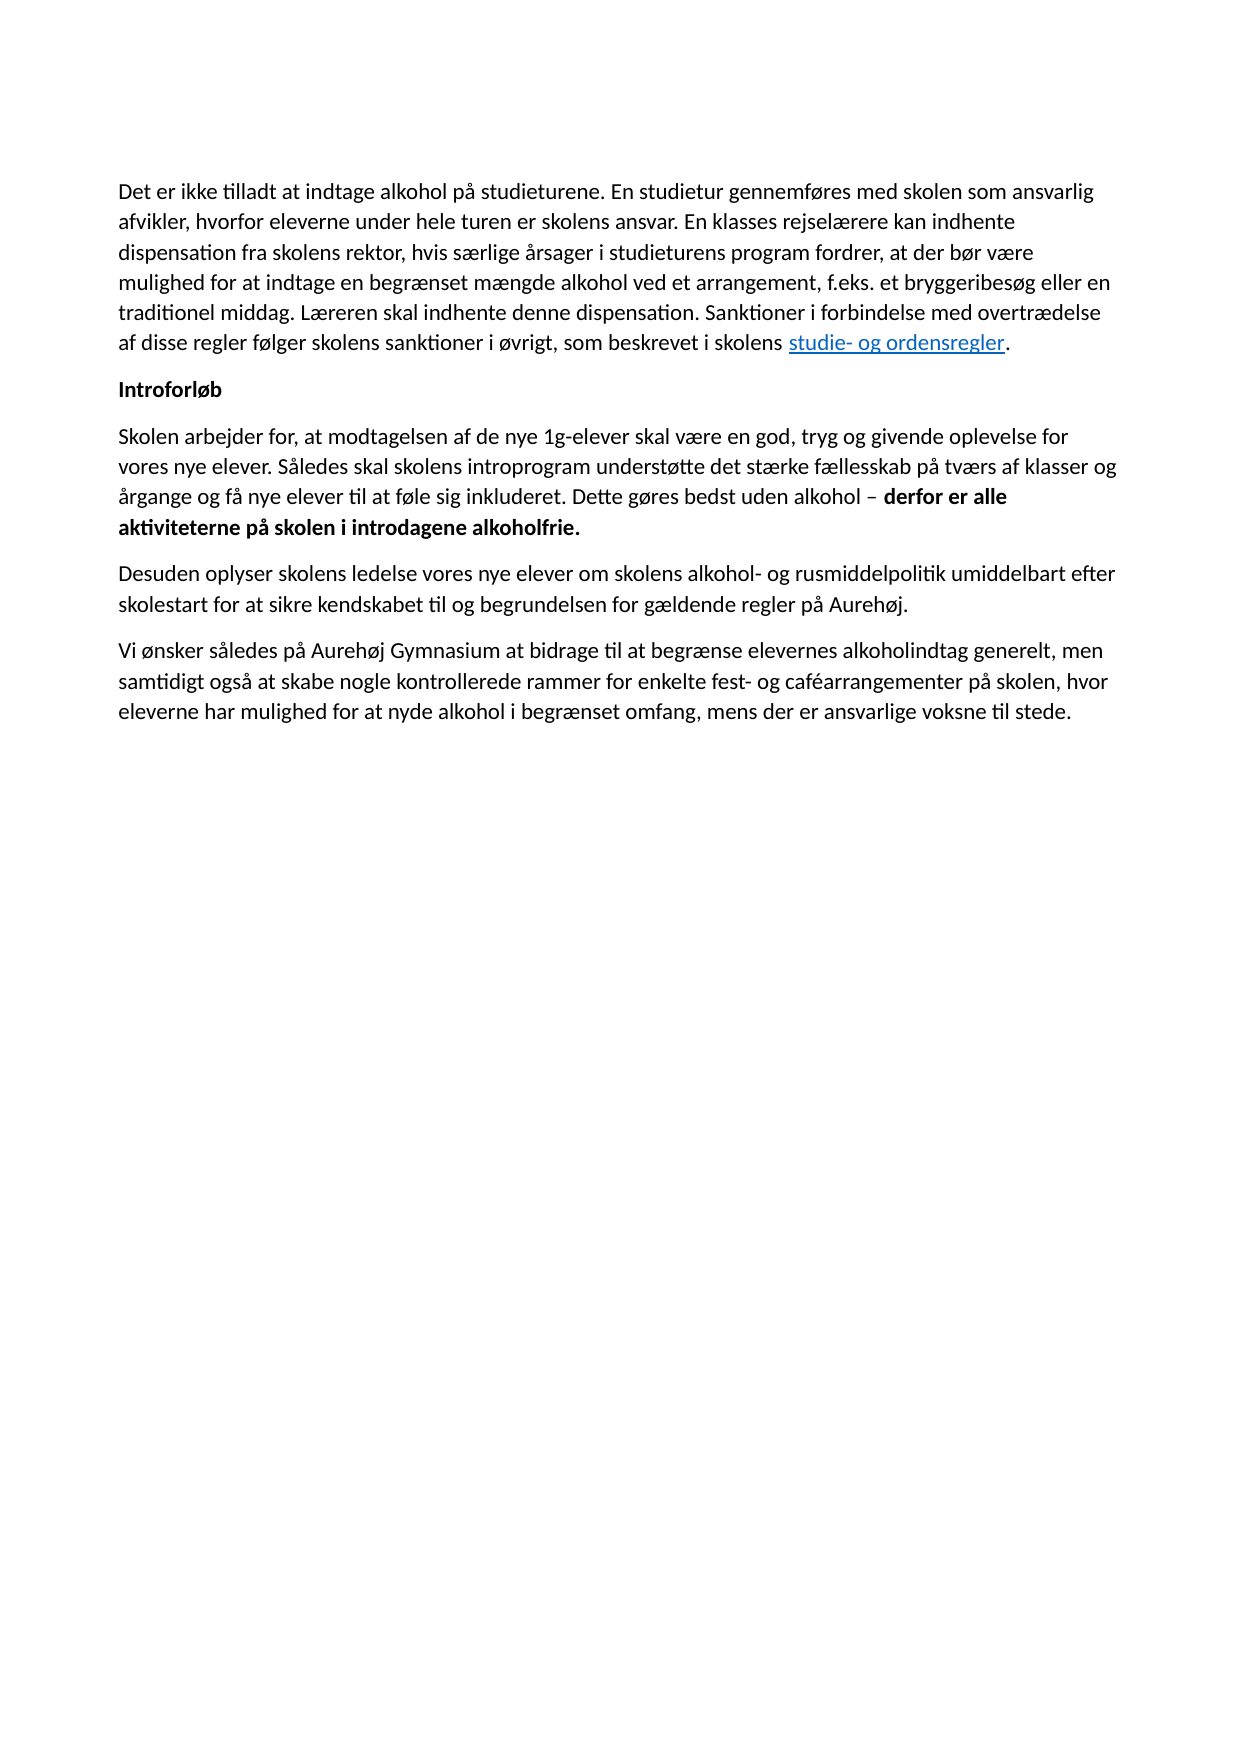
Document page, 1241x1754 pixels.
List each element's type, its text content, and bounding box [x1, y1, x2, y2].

text Introforløb [118, 375, 1122, 403]
text Vi ønsker således på Aurehøj Gymnasium at bidrage til at begrænse elevernes alkoholindtag generelt, men samtidigt også at skabe nogle kontrollerede rammer for enkelte fest- og caféarrangementer på skolen, hvor eleverne har mulighed for at nyde alkohol i begrænset omfang, mens der er ansvarlige voksne til stede. [118, 637, 1122, 725]
text Det er ikke tilladt at indtage alkohol på studieturene. En studietur gennemføres med skolen som ansvarlig afvikler, hvorfor eleverne under hele turen er skolens ansvar. En klasses rejselærere kan indhente dispensation fra skolens rektor, hvis særlige årsager i studieturens program fordrer, at der bør være mulighed for at indtage en begrænset mængde alkohol ved et arrangement, f.eks. et bryggeribesøg eller en traditionel middag. Læreren skal indhente denne dispensation. Sanktioner i forbindelse med overtrædelse af disse regler følger skolens sanktioner i øvrigt, som beskrevet i skolens studie- og ordensregler. [118, 177, 1122, 356]
text Desuden oplyser skolens ledelse vores nye elever om skolens alkohol- og rusmiddelpolitik umiddelbart efter skolestart for at sikre kendskabet til og begrundelsen for gældende regler på Aurehøj. [118, 559, 1122, 618]
text Skolen arbejder for, at modtagelsen af de nye 1g-elever skal være en god, tryg og givende oplevelse for vores nye elever. Således skal skolens introprogram understøtte det stærke fællesskab på tværs af klasser og årgange og få nye elever til at føle sig inkluderet. Dette gøres bedst uden alkohol – derfor er alle aktiviteterne på skolen i introdagene alkoholfrie. [118, 422, 1122, 541]
